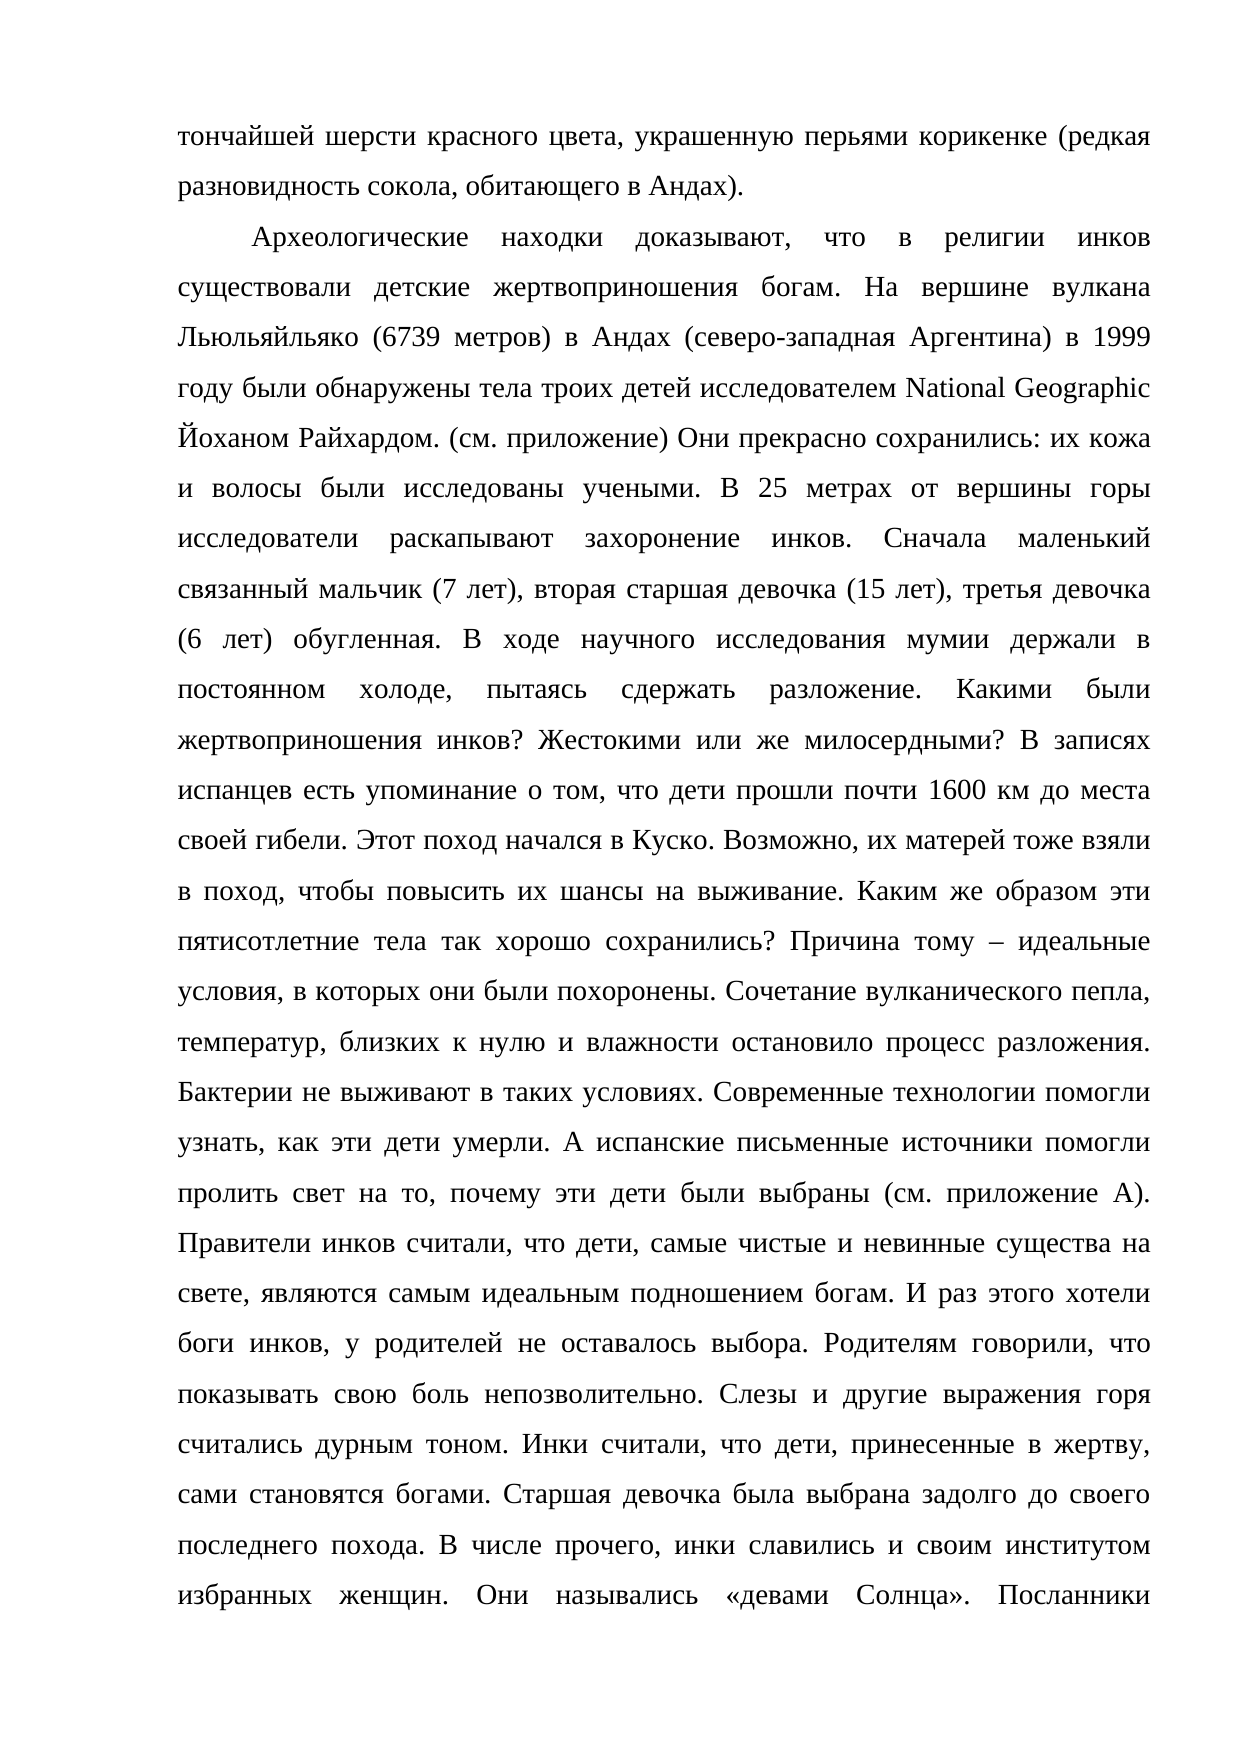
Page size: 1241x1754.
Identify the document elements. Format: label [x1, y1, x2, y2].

text [177, 219, 1152, 1611]
text [177, 118, 1152, 202]
